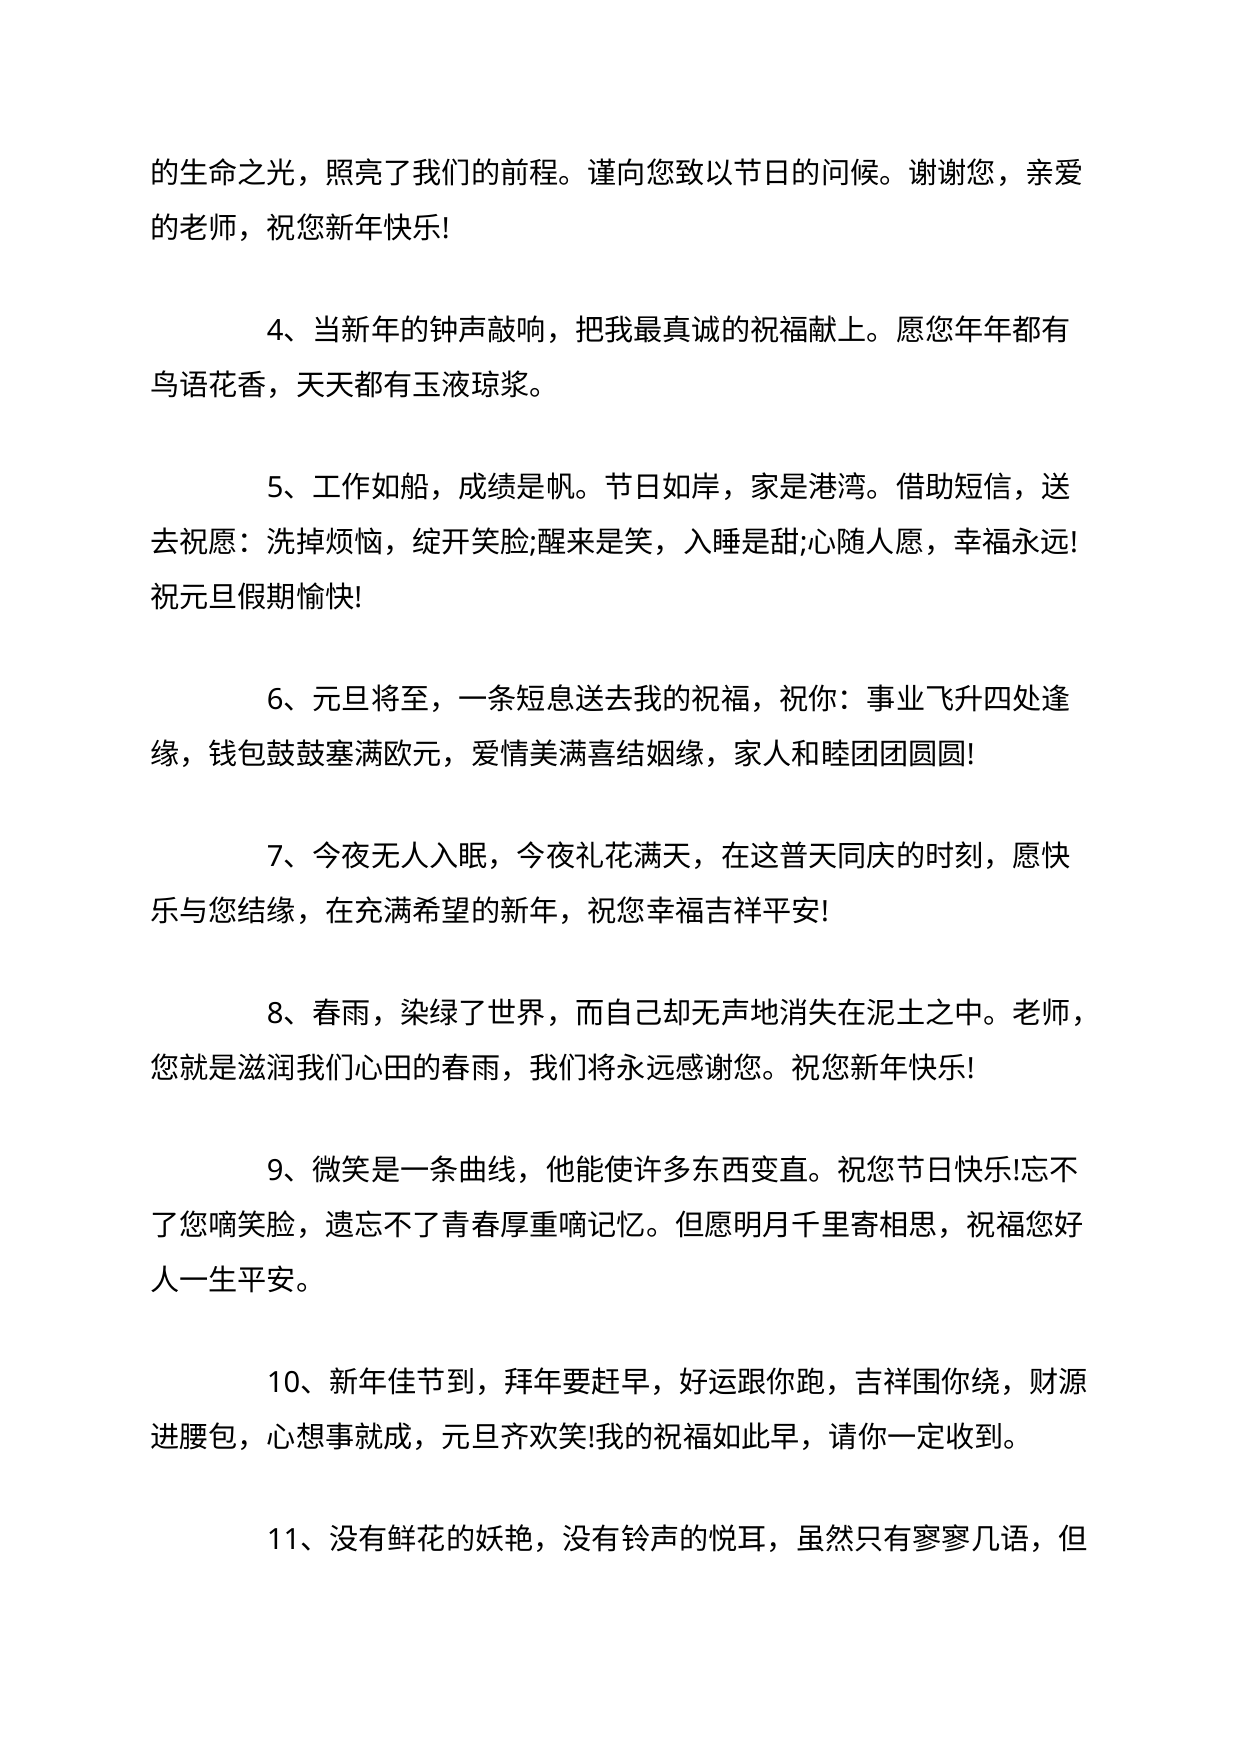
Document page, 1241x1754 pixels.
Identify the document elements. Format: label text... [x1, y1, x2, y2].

text 5、工作如船，成绩是帆。节日如岸，家是港湾。借助短信，送去祝愿：洗掉烦恼，绽开笑脸;醒来是笑，入睡是甜;心随人愿，幸福永远!祝元旦假期愉快! [150, 464, 1090, 616]
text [150, 150, 1090, 247]
text 4、当新年的钟声敲响，把我最真诚的祝福献上。愿您年年都有鸟语花香，天天都有玉液琼浆。 [150, 307, 1090, 404]
text 8、春雨，染绿了世界，而自己却无声地消失在泥土之中。老师，您就是滋润我们心田的春雨，我们将永远感谢您。祝您新年快乐! [150, 989, 1090, 1087]
text 10、新年佳节到，拜年要赶早，好运跟你跑，吉祥围你绕，财源进腰包，心想事就成，元旦齐欢笑!我的祝福如此早，请你一定收到。 [150, 1358, 1090, 1456]
text 9、微笑是一条曲线，他能使许多东西变直。祝您节日快乐!忘不了您嘀笑脸，遗忘不了青春厚重嘀记忆。但愿明月千里寄相思，祝福您好人一生平安。 [150, 1147, 1090, 1299]
text 6、元旦将至，一条短息送去我的祝福，祝你：事业飞升四处逢缘，钱包鼓鼓塞满欧元，爱情美满喜结姻缘，家人和睦团团圆圆! [150, 676, 1090, 773]
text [150, 1515, 1090, 1558]
text 7、今夜无人入眠，今夜礼花满天，在这普天同庆的时刻，愿快乐与您结缘，在充满希望的新年，祝您幸福吉祥平安! [150, 833, 1090, 930]
